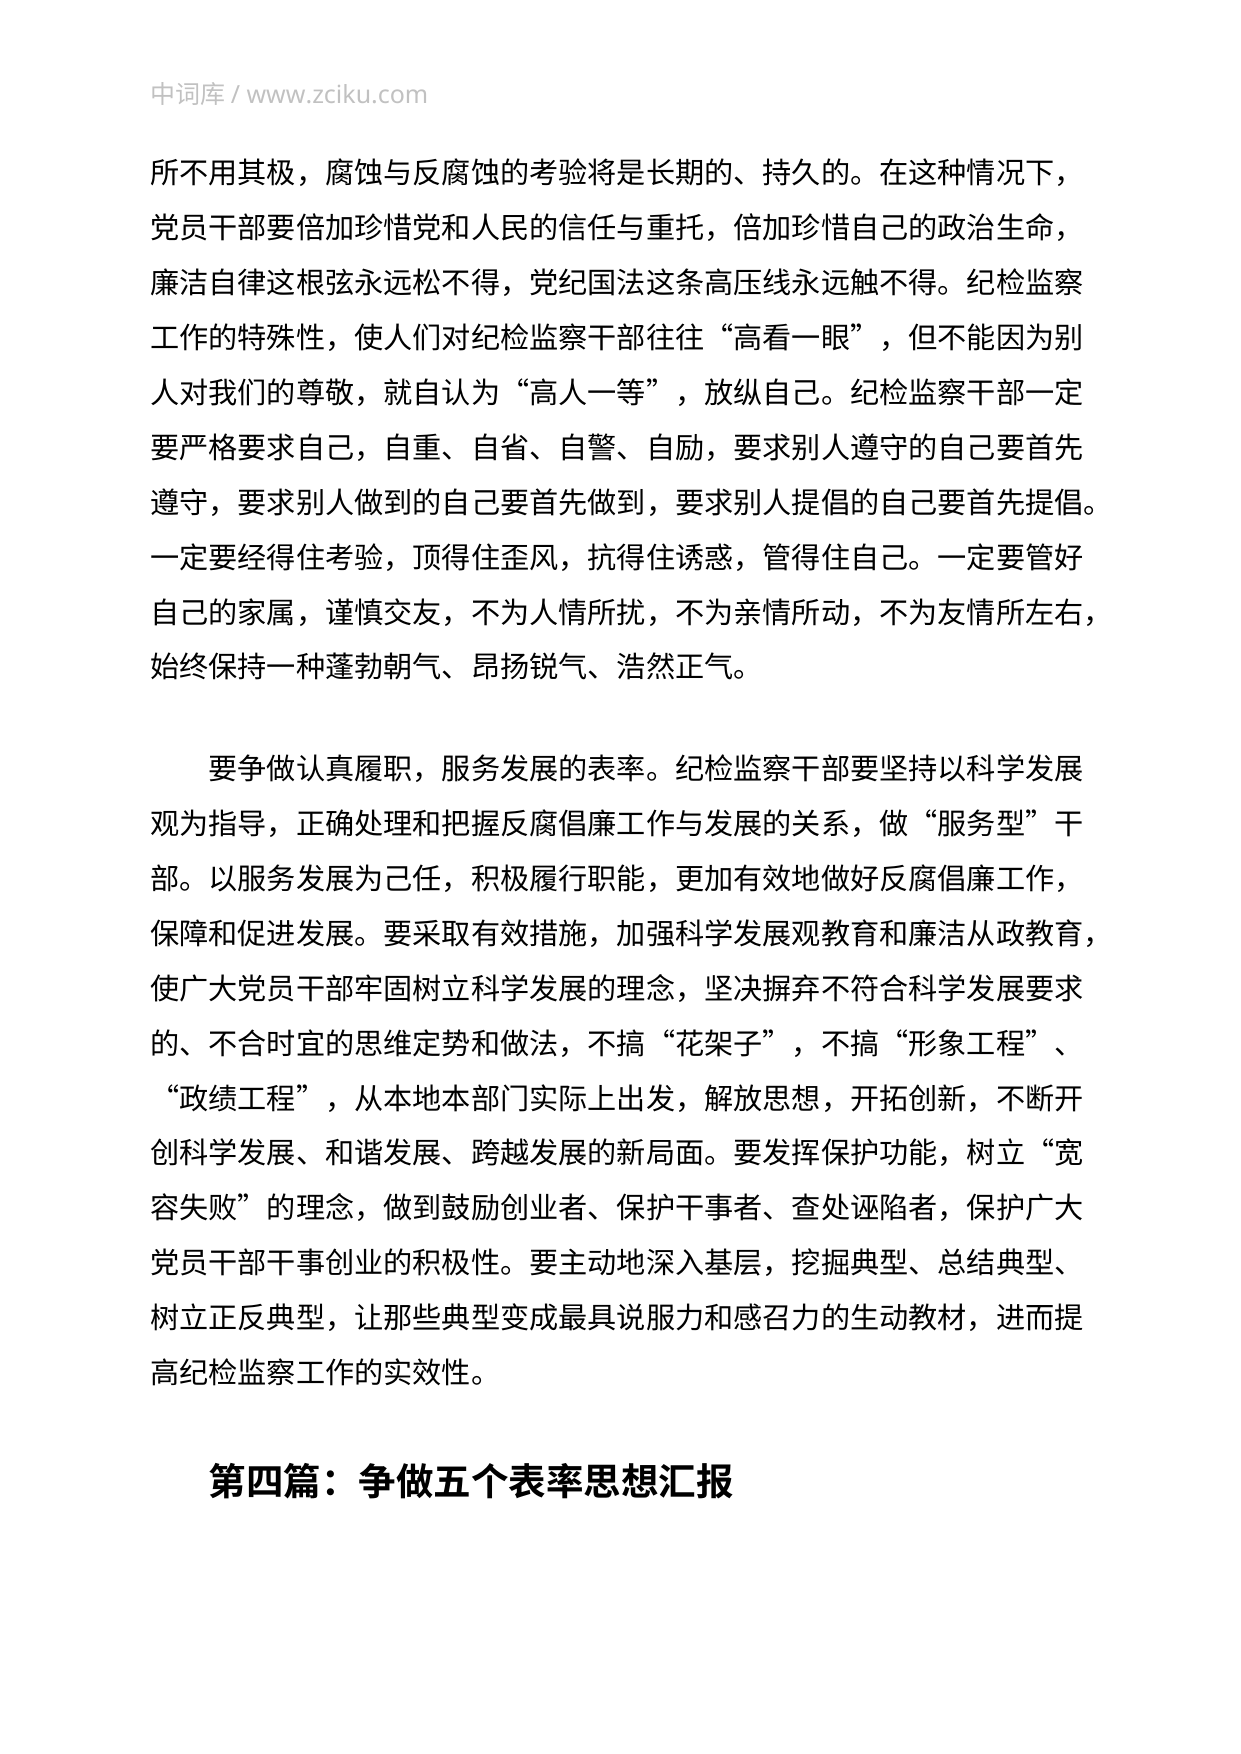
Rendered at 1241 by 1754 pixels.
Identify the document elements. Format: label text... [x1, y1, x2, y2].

text 要争做认真履职，服务发展的表率。纪检监察干部要坚持以科学发展观为指导，正确处理和把握反腐倡廉工作与发展的关系，做“服务型”干部。以服务发展为己任，积极履行职能，更加有效地做好反腐倡廉工作，保障和促进发展。要采取有效措施，加强科学发展观教育和廉洁从政教育，使广大党员干部牢固树立科学发展的理念，坚决摒弃不符合科学发展要求的、不合时宜的思维定势和做法，不搞“花架子”，不搞“形象工程”、“政绩工程”，从本地本部门实际上出发，解放思想，开拓创新，不断开创科学发展、和谐发展、跨越发展的新局面。要发挥保护功能，树立“宽容失败”的理念，做到鼓励创业者、保护干事者、查处诬陷者，保护广大党员干部干事创业的积极性。要主动地深入基层，挖掘典型、总结典型、树立正反典型，让那些典型变成最具说服力和感召力的生动教材，进而提高纪检监察工作的实效性。 [150, 746, 1090, 1392]
text 第四篇：争做五个表率思想汇报 [150, 1451, 1090, 1506]
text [150, 150, 1090, 686]
